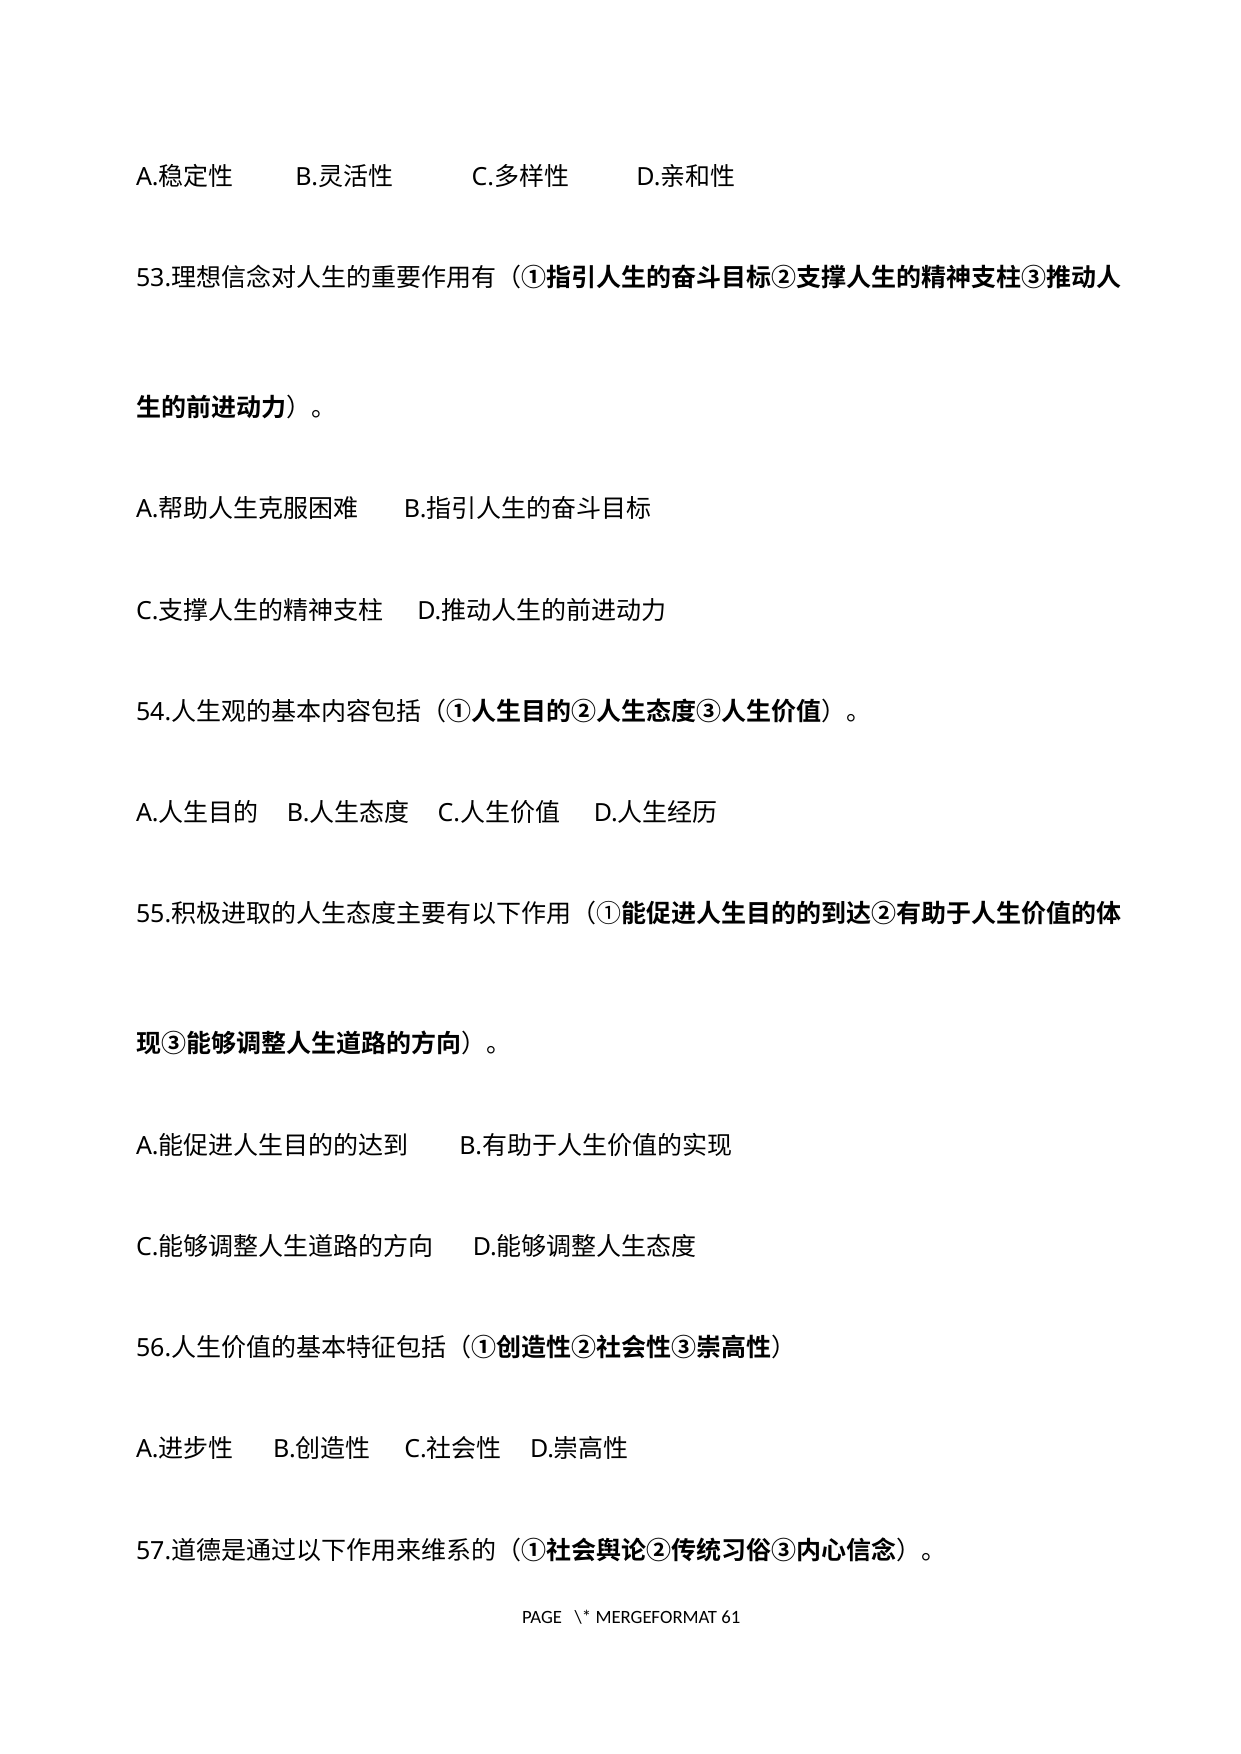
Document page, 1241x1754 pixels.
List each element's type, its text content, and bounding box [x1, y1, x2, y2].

text A.人生目的 B.人生态度 C.人生价值 D.人生经历 [136, 778, 1122, 843]
text A.帮助人生克服困难 B.指引人生的奋斗目标 [136, 474, 1122, 539]
text A.进步性 B.创造性 C.社会性 D.崇高性 [136, 1414, 1122, 1479]
text 56.人生价值的基本特征包括（①创造性②社会性③崇高性） [136, 1313, 1122, 1378]
text 53.理想信念对人生的重要作用有（①指引人生的奋斗目标②支撑人生的精神支柱③推动人生的前进动力）。 [136, 243, 1122, 438]
text 57.道德是通过以下作用来维系的（①社会舆论②传统习俗③内心信念）。 [136, 1516, 1122, 1581]
text A.稳定性 B.灵活性 C.多样性 D.亲和性 [136, 142, 1122, 207]
text C.支撑人生的精神支柱 D.推动人生的前进动力 [136, 576, 1122, 641]
text 54.人生观的基本内容包括（①人生目的②人生态度③人生价值）。 [136, 677, 1122, 742]
text C.能够调整人生道路的方向 D.能够调整人生态度 [136, 1212, 1122, 1277]
text A.能促进人生目的的达到 B.有助于人生价值的实现 [136, 1111, 1122, 1176]
text 55.积极进取的人生态度主要有以下作用（①能促进人生目的的到达②有助于人生价值的体现③能够调整人生道路的方向）。 [136, 879, 1122, 1074]
